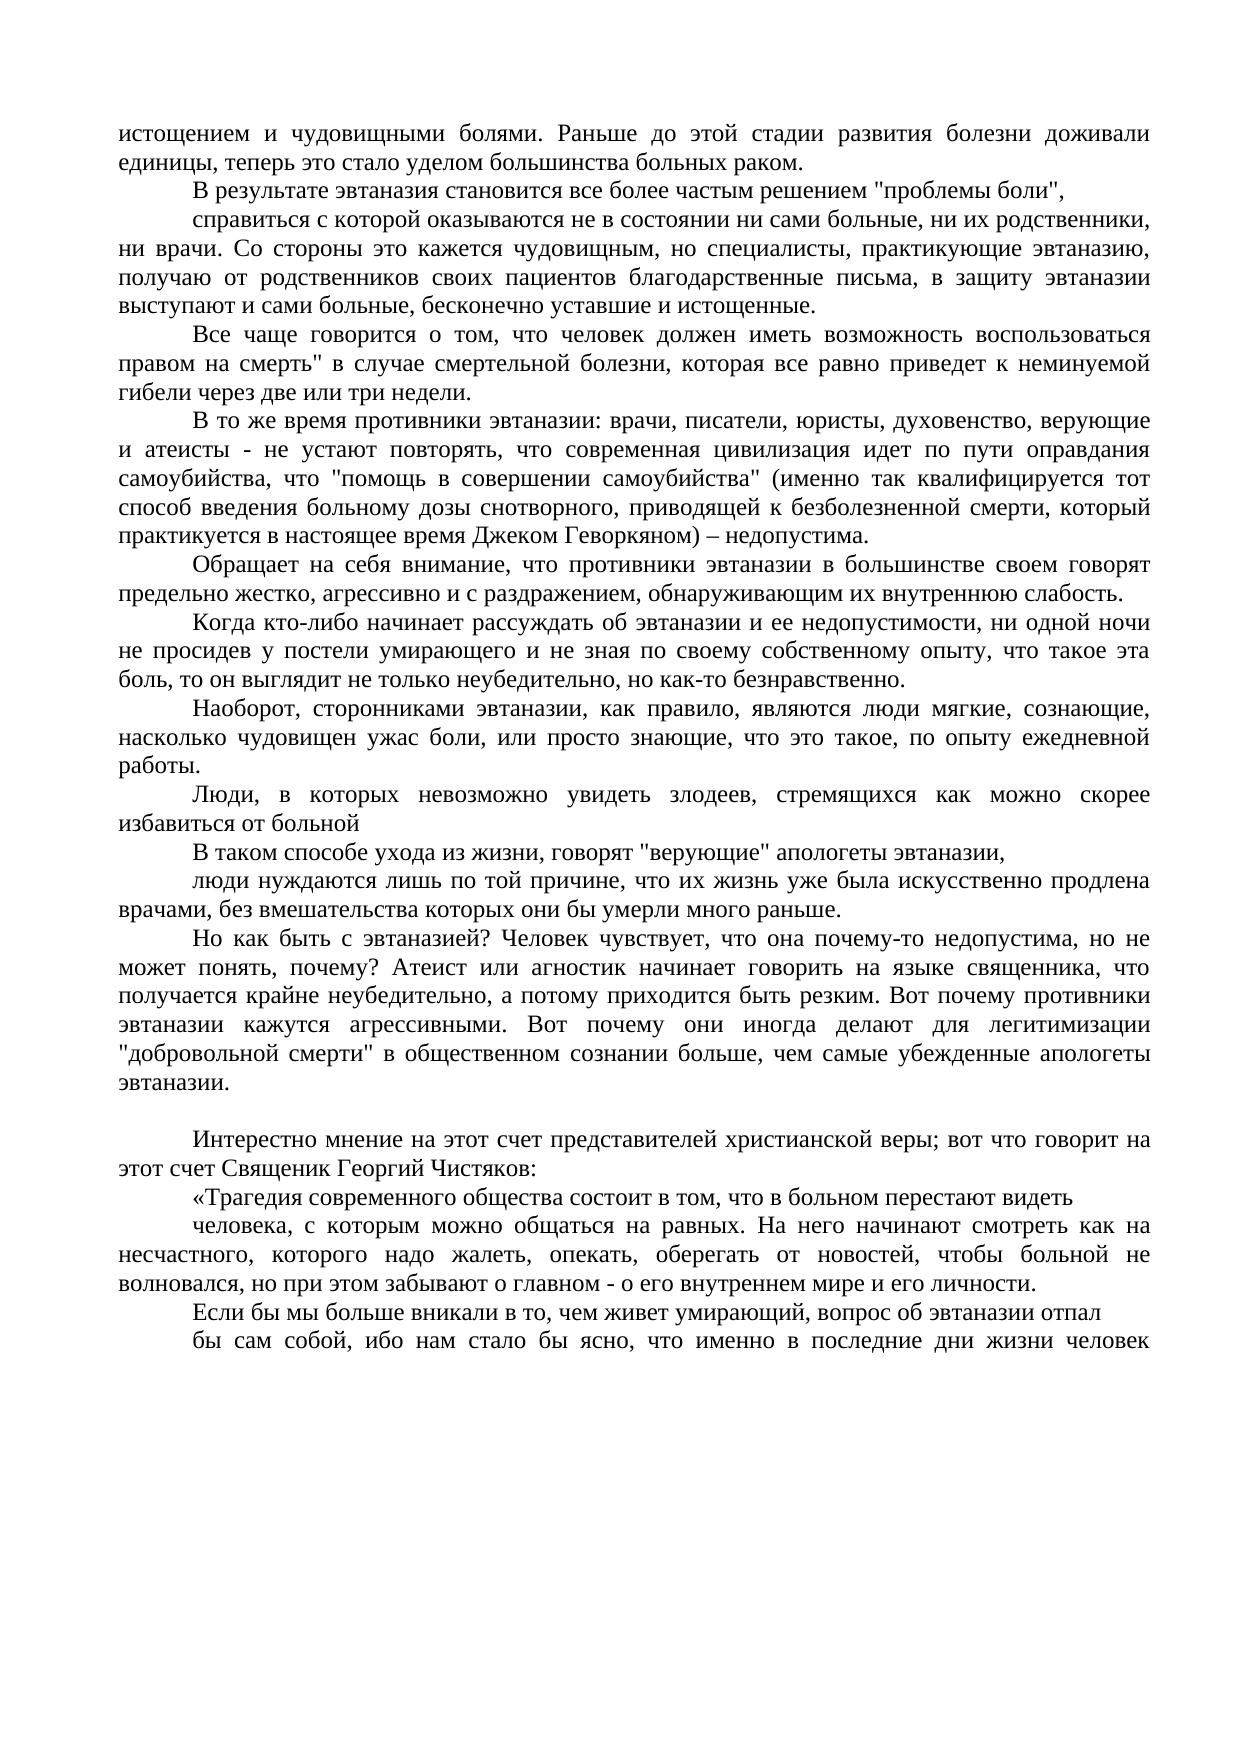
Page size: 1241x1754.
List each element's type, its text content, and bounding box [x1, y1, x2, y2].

text Обращает на себя внимание, что противники эвтаназии в большинстве своем говорят предельно жестко, агрессивно и с раздражением, обнаруживающим их внутреннюю слабость. [118, 549, 1152, 607]
text Люди, в которых невозможно увидеть злодеев, стремящихся как можно скорее избавиться от больной [118, 779, 1152, 837]
text Наоборот, сторонниками эвтаназии, как правило, являются люди мягкие, сознающие, насколько чудовищен ужас боли, или просто знающие, что это такое, по опыту ежедневной работы. [118, 693, 1152, 779]
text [118, 1326, 1152, 1354]
text Если бы мы больше вникали в то, чем живет умирающий, вопрос об эвтаназии отпал [118, 1297, 1152, 1326]
text Интерестно мнение на этот счет представителей христианской веры; вот что говорит на этот счет Священик Георгий Чистяков: [118, 1124, 1152, 1182]
text человека, с которым можно общаться на равных. На него начинают смотреть как на несчастного, которого надо жалеть, опекать, оберегать от новостей, чтобы больной не волновался, но при этом забывают о главном - о его внутреннем мире и его личности. [118, 1211, 1152, 1297]
text В то же время противники эвтаназии: врачи, писатели, юристы, духовенство, верующие и атеисты - не устают повторять, что современная цивилизация идет по пути оправдания самоубийства, что "помощь в совершении самоубийства" (именно так квалифицируется тот способ введения больному дозы снотворного, приводящей к безболезненной смерти, который практикуется в настоящее время Джеком Геворкяном) – недопустима. [118, 406, 1152, 549]
text люди нуждаются лишь по той причине, что их жизнь уже была искусственно продлена врачами, без вмешательства которых они бы умерли много раньше. [118, 866, 1152, 923]
text справиться с которой оказываются не в состоянии ни сами больные, ни их родственники, ни врачи. Со стороны это кажется чудовищным, но специалисты, практикующие эвтаназию, получаю от родственников своих пациентов благодарственные письма, в защиту эвтаназии выступают и сами больные, бесконечно уставшие и истощенные. [118, 204, 1152, 319]
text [118, 118, 1152, 176]
text Когда кто-либо начинает рассуждать об эвтаназии и ее недопустимости, ни одной ночи не просидев у постели умирающего и не зная по своему собственному опыту, что такое эта боль, то он выглядит не только неубедительно, но как-то безнравственно. [118, 607, 1152, 693]
text В таком способе ухода из жизни, говорят "верующие" апологеты эвтаназии, [118, 837, 1152, 866]
text Все чаще говорится о том, что человек должен иметь возможность воспользоваться правом на смерть" в случае смертельной болезни, которая все равно приведет к неминуемой гибели через две или три недели. [118, 319, 1152, 406]
text В результате эвтаназия становится все более частым решением "проблемы боли", [118, 176, 1152, 204]
text Но как быть с эвтаназией? Человек чувствует, что она почему-то недопустима, но не может понять, почему? Атеист или агностик начинает говорить на языке священника, что получается крайне неубедительно, а потому приходится быть резким. Вот почему противники эвтаназии кажутся агрессивными. Вот почему они иногда делают для легитимизации "добровольной смерти" в общественном сознании больше, чем самые убежденные апологеты эвтаназии. [118, 923, 1152, 1096]
text «Трагедия современного общества состоит в том, что в больном перестают видеть [118, 1182, 1152, 1211]
